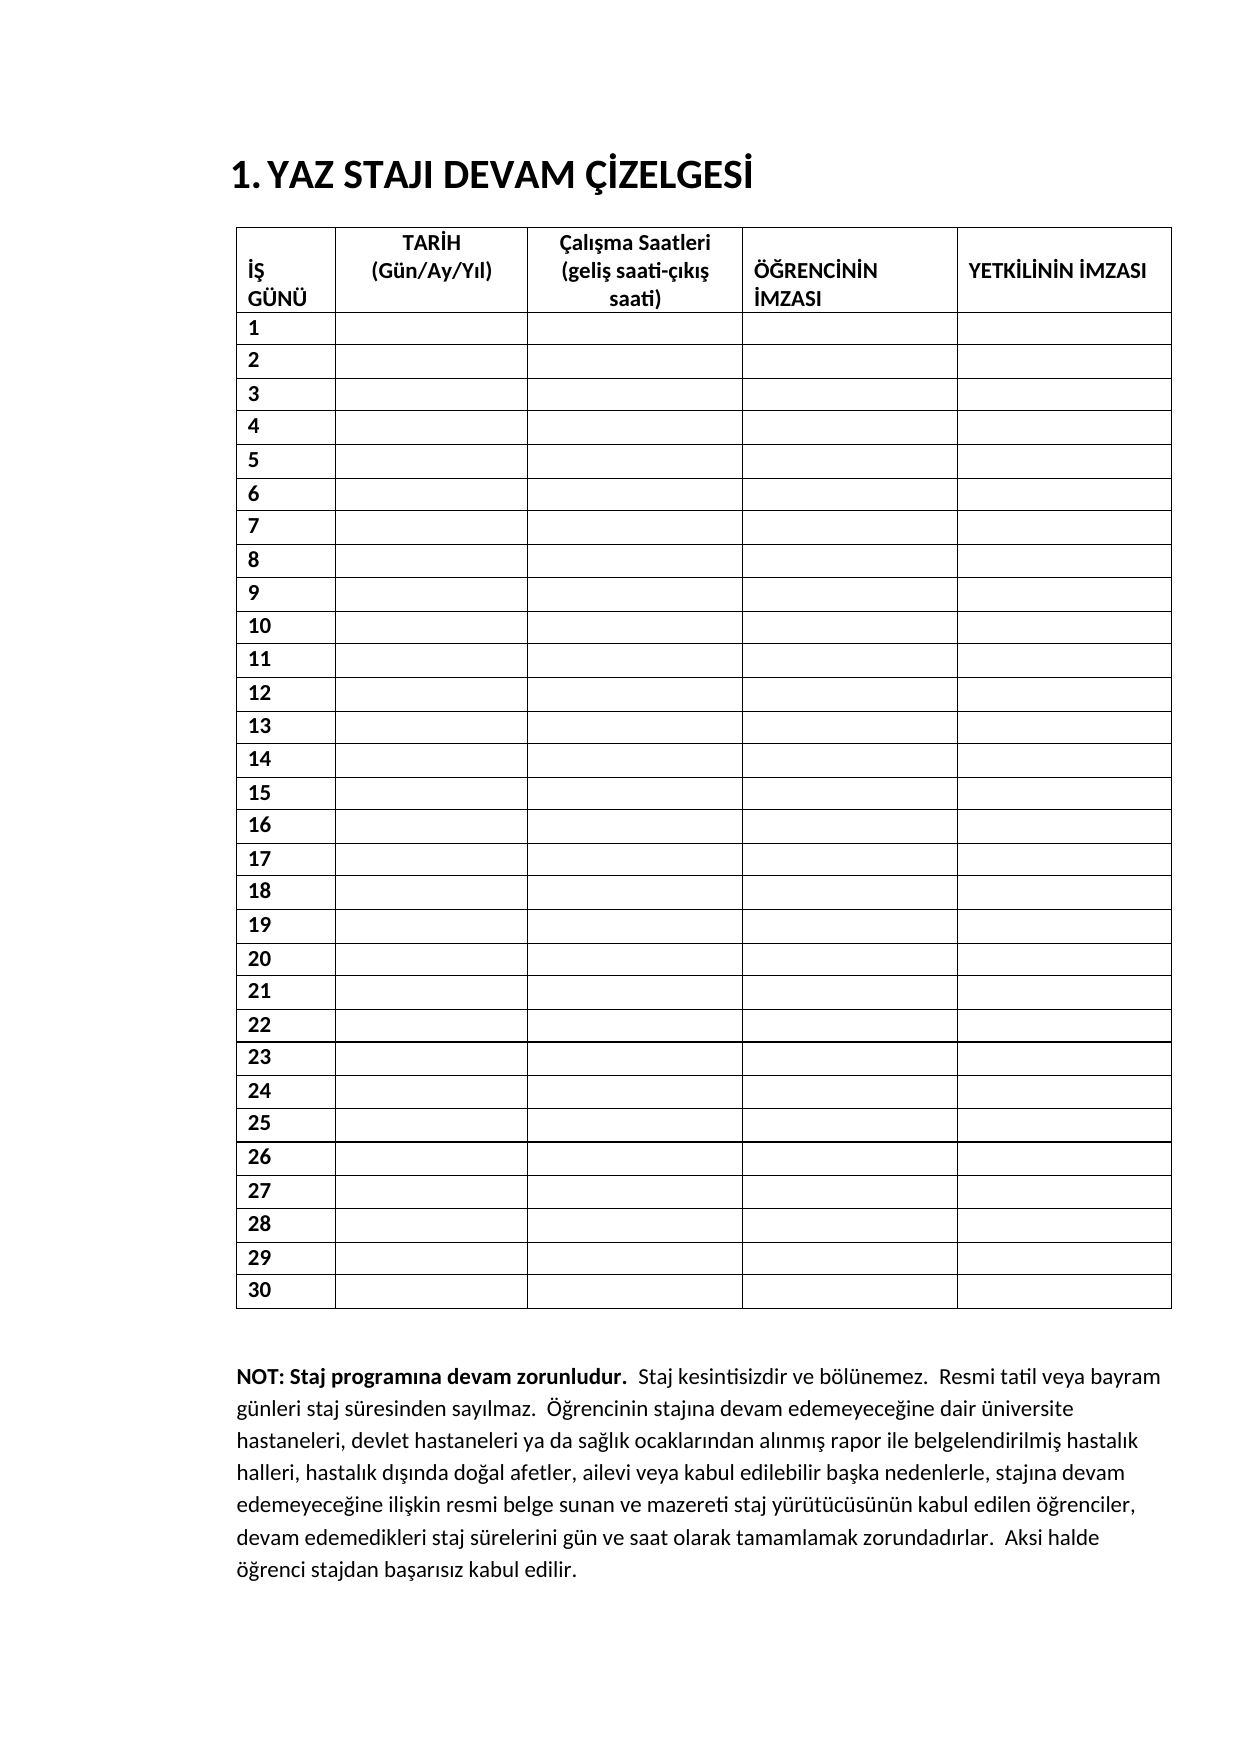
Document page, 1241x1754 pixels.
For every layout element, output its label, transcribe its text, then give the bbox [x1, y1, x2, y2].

table_cell 16 [237, 810, 335, 843]
table_cell [336, 712, 527, 743]
table_cell 24 [237, 1076, 335, 1107]
table_cell [528, 1176, 742, 1208]
table_cell [743, 678, 957, 711]
table_cell [743, 1043, 957, 1075]
table_cell 7 [237, 511, 335, 544]
table_cell [958, 313, 1171, 344]
table_cell 20 [237, 944, 335, 975]
table_cell [958, 1010, 1171, 1041]
table_cell [336, 479, 527, 510]
table_cell [958, 345, 1171, 378]
table_cell [958, 545, 1171, 577]
table_cell 18 [237, 876, 335, 909]
list YAZ STAJI DEVAM ÇİZELGESİ [229, 148, 1167, 198]
table_cell [528, 445, 742, 478]
table_cell [743, 744, 957, 777]
table_cell [528, 1143, 742, 1175]
table_cell [336, 1043, 527, 1075]
table_cell [336, 944, 527, 975]
table_cell [336, 844, 527, 875]
table_cell 30 [237, 1275, 335, 1308]
table_cell [743, 1275, 957, 1308]
table_header YETKİLİNİN İMZASI [958, 228, 1171, 312]
table_cell [743, 844, 957, 875]
table_cell 21 [237, 976, 335, 1009]
table_cell [336, 678, 527, 711]
table_cell [528, 511, 742, 544]
table_cell [336, 313, 527, 344]
table_cell [528, 876, 742, 909]
table_cell [528, 612, 742, 643]
table_cell 13 [237, 712, 335, 743]
table_cell [528, 578, 742, 611]
table_cell [958, 844, 1171, 875]
table_cell [743, 1176, 957, 1208]
table_cell [528, 1209, 742, 1242]
table_cell [336, 411, 527, 444]
table_cell [958, 612, 1171, 643]
table_cell [336, 1209, 527, 1242]
table_cell [336, 810, 527, 843]
table_cell [743, 411, 957, 444]
table_cell [528, 644, 742, 677]
table_cell [958, 944, 1171, 975]
table_cell [743, 1209, 957, 1242]
table_cell [336, 1076, 527, 1107]
table_cell [958, 1275, 1171, 1308]
table_cell [958, 1109, 1171, 1141]
table_cell [743, 545, 957, 577]
table_cell [958, 411, 1171, 444]
table_cell [743, 876, 957, 909]
table_cell [743, 612, 957, 643]
table_cell [743, 976, 957, 1009]
table_cell [958, 445, 1171, 478]
table_cell [528, 1010, 742, 1041]
table_cell [336, 1109, 527, 1141]
table_cell 26 [237, 1143, 335, 1175]
table_cell [336, 612, 527, 643]
table_cell [743, 379, 957, 410]
table_cell 27 [237, 1176, 335, 1208]
table_cell [958, 778, 1171, 809]
table_cell [743, 944, 957, 975]
table_cell [336, 1010, 527, 1041]
table_cell [958, 379, 1171, 410]
table_cell [528, 844, 742, 875]
table_cell 10 [237, 612, 335, 643]
table_header TARİH (Gün/Ay/Yıl) [336, 228, 527, 312]
text NOT: Staj programına devam zorunludur. Staj kesintisizdir ve bölünemez. Resmi tatil veya bayram günleri staj süresinden sayılmaz. Öğrencinin stajına devam edemeyeceğine dair üniversite hastaneleri, devlet hastaneleri ya da sağlık ocaklarından alınmış rapor ile belgelendirilmiş hastalık halleri, hastalık dışında doğal afetler, ailevi veya kabul edilebilir başka nedenlerle, stajına devam edemeyeceğine ilişkin resmi belge sunan ve mazereti staj yürütücüsünün kabul edilen öğrenciler, devam edemedikleri staj sürelerini gün ve saat olarak tamamlamak zorundadırlar. Aksi halde öğrenci stajdan başarısız kabul edilir. [236, 1362, 1167, 1583]
table_cell [958, 910, 1171, 943]
table_cell [958, 1243, 1171, 1274]
table_cell [743, 712, 957, 743]
table_cell 2 [237, 345, 335, 378]
table_cell [958, 678, 1171, 711]
table_cell [958, 1209, 1171, 1242]
table_cell [958, 511, 1171, 544]
table_cell 4 [237, 411, 335, 444]
table_cell [336, 1243, 527, 1274]
table_cell [336, 445, 527, 478]
table_cell [743, 578, 957, 611]
table_cell [958, 578, 1171, 611]
table_cell [958, 712, 1171, 743]
table_cell [528, 1275, 742, 1308]
table_cell [743, 1076, 957, 1107]
table_cell [743, 644, 957, 677]
table_cell [528, 810, 742, 843]
table_cell [743, 445, 957, 478]
table_cell [528, 976, 742, 1009]
table_cell [743, 313, 957, 344]
table_cell 28 [237, 1209, 335, 1242]
table_cell [958, 479, 1171, 510]
table_cell [528, 678, 742, 711]
table_cell [743, 1010, 957, 1041]
table_cell [528, 545, 742, 577]
table_cell [528, 479, 742, 510]
table_cell 8 [237, 545, 335, 577]
table_cell 25 [237, 1109, 335, 1141]
table_cell [743, 1143, 957, 1175]
table_cell 12 [237, 678, 335, 711]
table_cell [336, 379, 527, 410]
table_cell [528, 944, 742, 975]
table_cell [528, 411, 742, 444]
table_cell [336, 976, 527, 1009]
table_cell [336, 876, 527, 909]
table_cell [528, 1076, 742, 1107]
table_cell [743, 778, 957, 809]
table_cell 9 [237, 578, 335, 611]
table_cell 5 [237, 445, 335, 478]
table_cell 6 [237, 479, 335, 510]
table_cell 3 [237, 379, 335, 410]
table_cell 29 [237, 1243, 335, 1274]
table_cell [958, 1043, 1171, 1075]
table_cell [528, 345, 742, 378]
table_header Çalışma Saatleri (geliş saati-çıkış saati) [528, 228, 742, 312]
table_cell [336, 1176, 527, 1208]
table_cell [743, 910, 957, 943]
table_cell [743, 1109, 957, 1141]
table_cell [528, 1109, 742, 1141]
table_cell [743, 511, 957, 544]
table_cell [743, 810, 957, 843]
table_cell 11 [237, 644, 335, 677]
table_cell 1 [237, 313, 335, 344]
table_cell [336, 345, 527, 378]
table_cell [528, 712, 742, 743]
table_cell [743, 345, 957, 378]
table_cell [528, 910, 742, 943]
table_cell 15 [237, 778, 335, 809]
table_cell [336, 744, 527, 777]
table_cell [528, 778, 742, 809]
table_cell [958, 1076, 1171, 1107]
table_header İŞ GÜNÜ [237, 228, 335, 312]
table_cell [336, 910, 527, 943]
table_cell 19 [237, 910, 335, 943]
table_cell [958, 744, 1171, 777]
table_cell 14 [237, 744, 335, 777]
table_cell [336, 511, 527, 544]
table_cell [743, 479, 957, 510]
table_cell [958, 644, 1171, 677]
table_header ÖĞRENCİNİN İMZASI [743, 228, 957, 312]
table_cell 23 [237, 1043, 335, 1075]
table_cell [958, 1176, 1171, 1208]
table_cell [528, 1043, 742, 1075]
table_cell [528, 1243, 742, 1274]
table_cell [528, 744, 742, 777]
table_cell [336, 778, 527, 809]
table_cell [958, 976, 1171, 1009]
table_cell [958, 876, 1171, 909]
table_cell [336, 545, 527, 577]
table_cell [958, 1143, 1171, 1175]
table_cell [958, 810, 1171, 843]
table_cell [336, 578, 527, 611]
table_cell [336, 1275, 527, 1308]
table_cell 17 [237, 844, 335, 875]
table_cell [528, 379, 742, 410]
table_cell [336, 1143, 527, 1175]
table_cell [336, 644, 527, 677]
table_cell 22 [237, 1010, 335, 1041]
table_cell [528, 313, 742, 344]
table_cell [743, 1243, 957, 1274]
